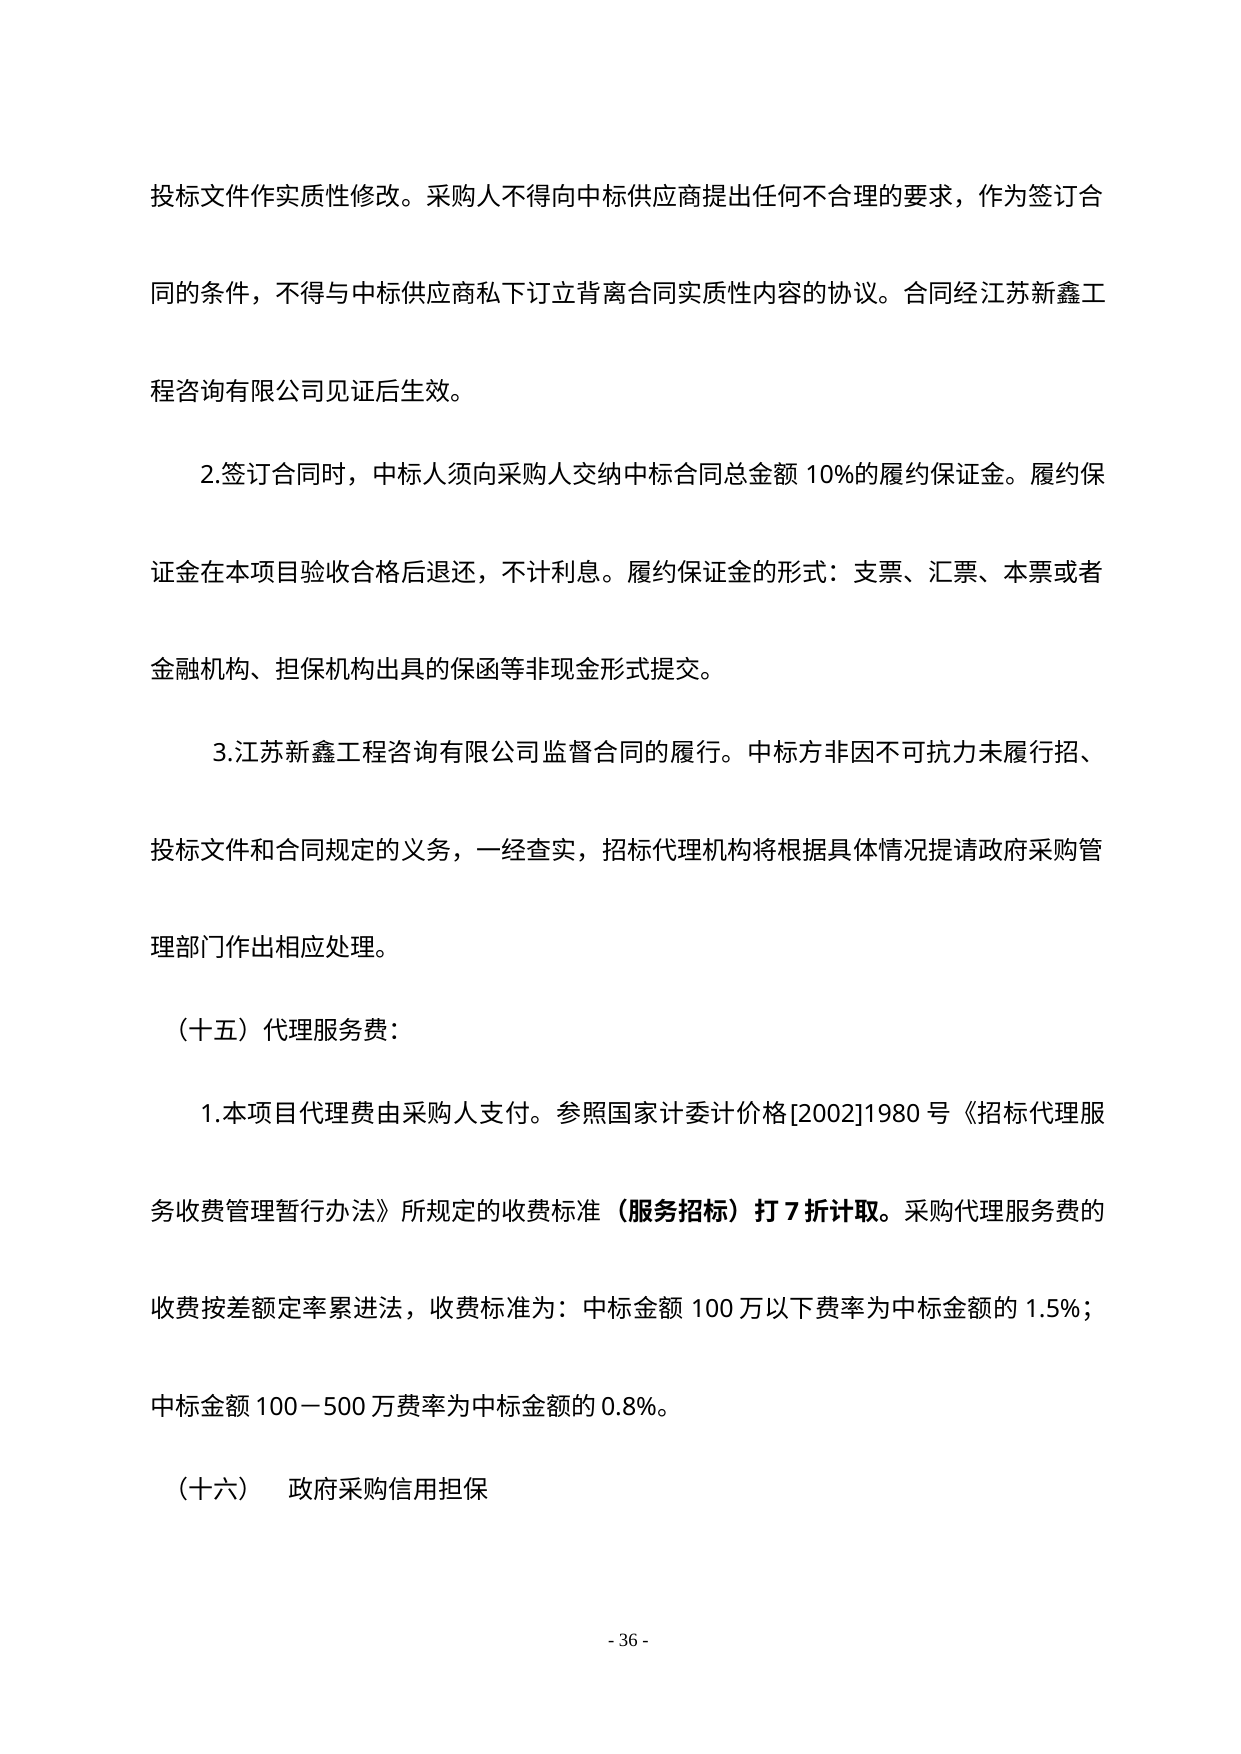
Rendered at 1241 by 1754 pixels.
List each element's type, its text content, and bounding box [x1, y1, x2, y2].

text （十六） 政府采购信用担保 [164, 1455, 1106, 1520]
text 3.江苏新鑫工程咨询有限公司监督合同的履行。中标方非因不可抗力未履行招、投标文件和合同规定的义务，一经查实，招标代理机构将根据具体情况提请政府采购管理部门作出相应处理。 [150, 718, 1106, 978]
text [150, 162, 1106, 422]
text 1.本项目代理费由采购人支付。参照国家计委计价格[2002]1980号《招标代理服务收费管理暂行办法》所规定的收费标准（服务招标）打7折计取。采购代理服务费的收费按差额定率累进法，收费标准为：中标金额100万以下费率为中标金额的1.5%；中标金额100－500万费率为中标金额的0.8%。 [150, 1079, 1106, 1437]
text （十五）代理服务费： [164, 996, 1106, 1061]
text 2.签订合同时，中标人须向采购人交纳中标合同总金额10%的履约保证金。履约保证金在本项目验收合格后退还，不计利息。履约保证金的形式：支票、汇票、本票或者金融机构、担保机构出具的保函等非现金形式提交。 [150, 440, 1106, 700]
